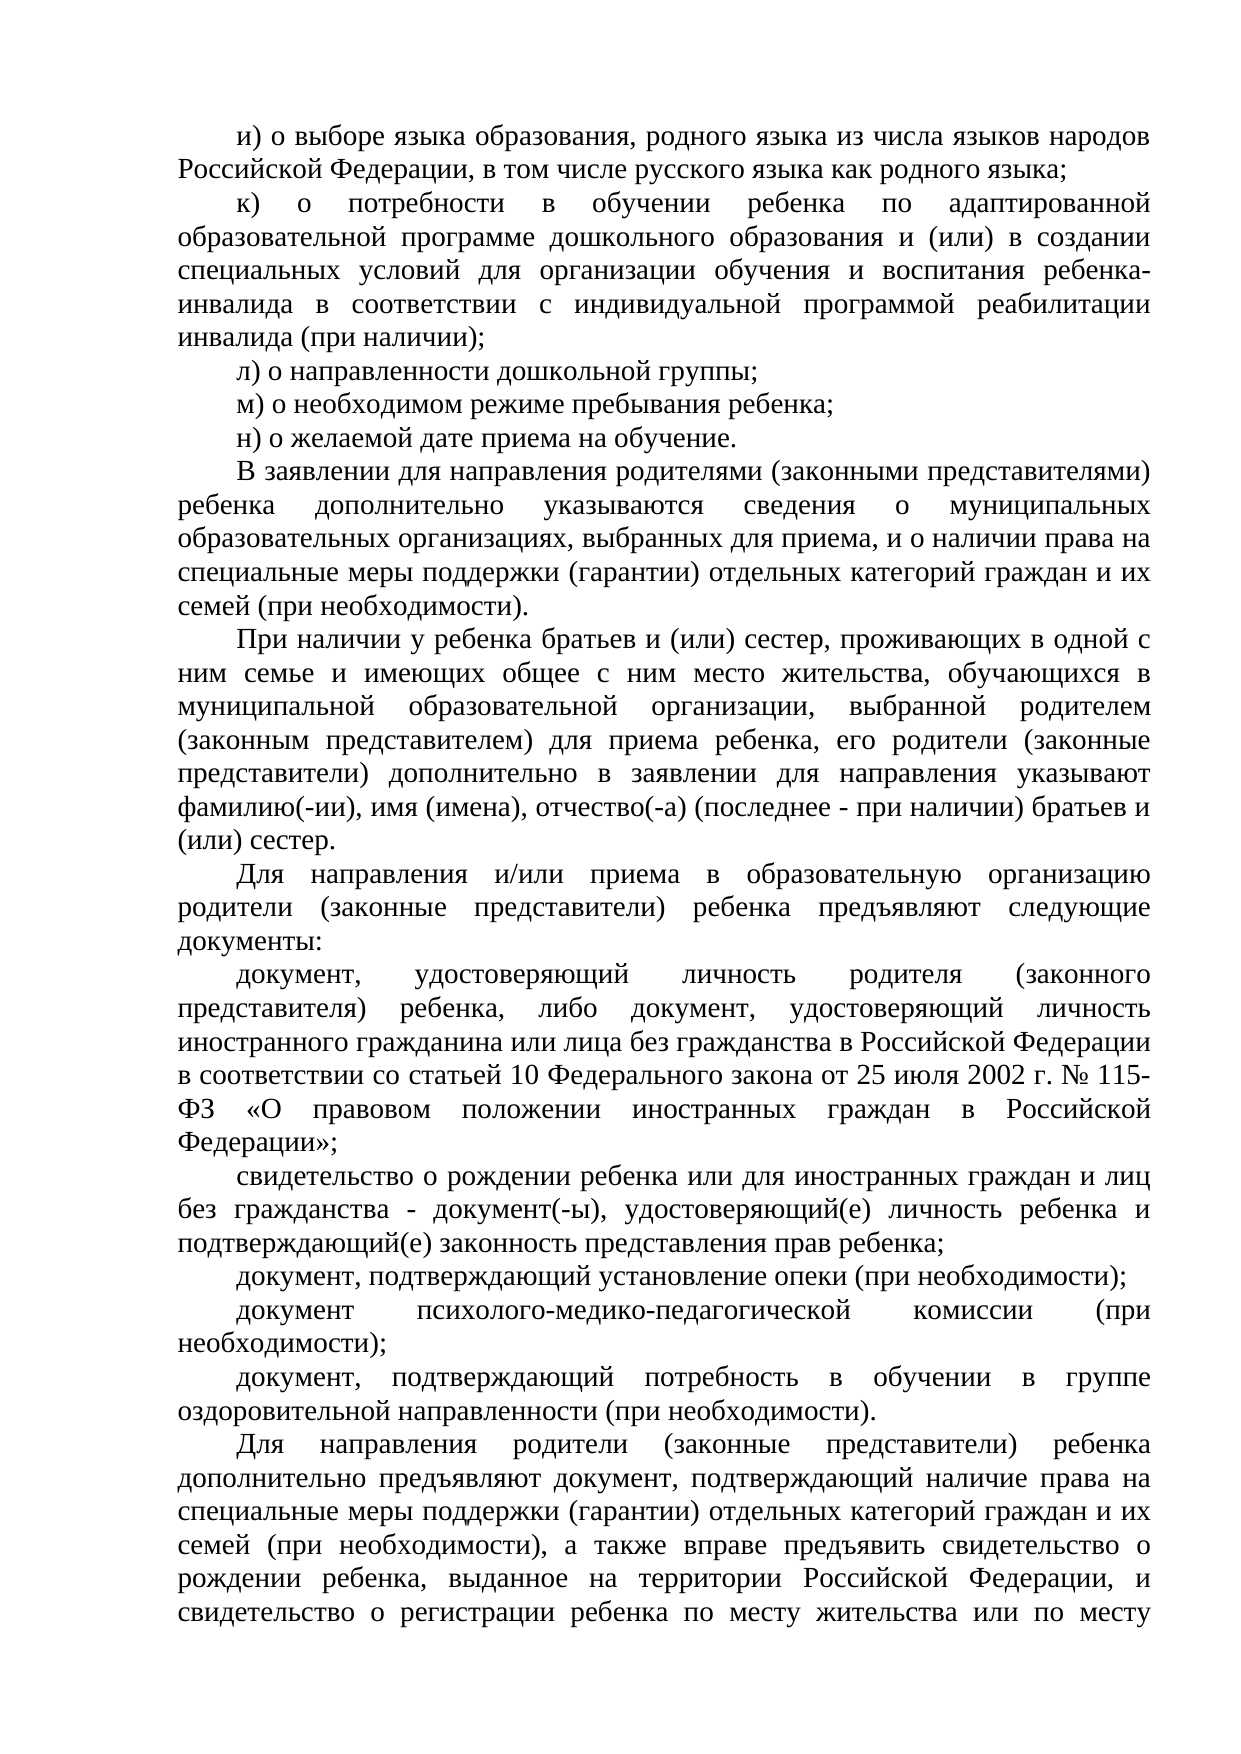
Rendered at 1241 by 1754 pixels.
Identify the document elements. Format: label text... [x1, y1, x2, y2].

text документ психолого-медико-педагогической комиссии (при необходимости); [177, 1292, 1152, 1359]
text к) о потребности в обучении ребенка по адаптированной образовательной программе дошкольного образования и (или) в создании специальных условий для организации обучения и воспитания ребенка-инвалида в соответствии с индивидуальной программой реабилитации инвалида (при наличии); [177, 185, 1152, 353]
text л) о направленности дошкольной группы; [177, 353, 1152, 386]
text При наличии у ребенка братьев и (или) сестер, проживающих в одной с ним семье и имеющих общее с ним место жительства, обучающихся в муниципальной образовательной организации, выбранной родителем (законным представителем) для приема ребенка, его родители (законные представители) дополнительно в заявлении для направления указывают фамилию(-ии), имя (имена), отчество(-а) (последнее - при наличии) братьев и (или) сестер. [177, 621, 1152, 856]
text В заявлении для направления родителями (законными представителями) ребенка дополнительно указываются сведения о муниципальных образовательных организациях, выбранных для приема, и о наличии права на специальные меры поддержки (гарантии) отдельных категорий граждан и их семей (при необходимости). [177, 453, 1152, 621]
text документ, удостоверяющий личность родителя (законного представителя) ребенка, либо документ, удостоверяющий личность иностранного гражданина или лица без гражданства в Российской Федерации в соответствии со статьей 10 Федерального закона от 25 июля 2002 г. № 115-ФЗ «О правовом положении иностранных граждан в Российской Федерации»; [177, 957, 1152, 1158]
text документ, подтверждающий установление опеки (при необходимости); [177, 1258, 1152, 1292]
text м) о необходимом режиме пребывания ребенка; [177, 386, 1152, 420]
text свидетельство о рождении ребенка или для иностранных граждан и лиц без гражданства - документ(-ы), удостоверяющий(е) личность ребенка и подтверждающий(е) законность представления прав ребенка; [177, 1158, 1152, 1258]
text н) о желаемой дате приема на обучение. [177, 420, 1152, 453]
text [177, 1426, 1152, 1627]
text Для направления и/или приема в образовательную организацию родители (законные представители) ребенка предъявляют следующие документы: [177, 856, 1152, 957]
text и) о выборе языка образования, родного языка из числа языков народов Российской Федерации, в том числе русского языка как родного языка; [177, 118, 1152, 185]
text документ, подтверждающий потребность в обучении в группе оздоровительной направленности (при необходимости). [177, 1359, 1152, 1426]
